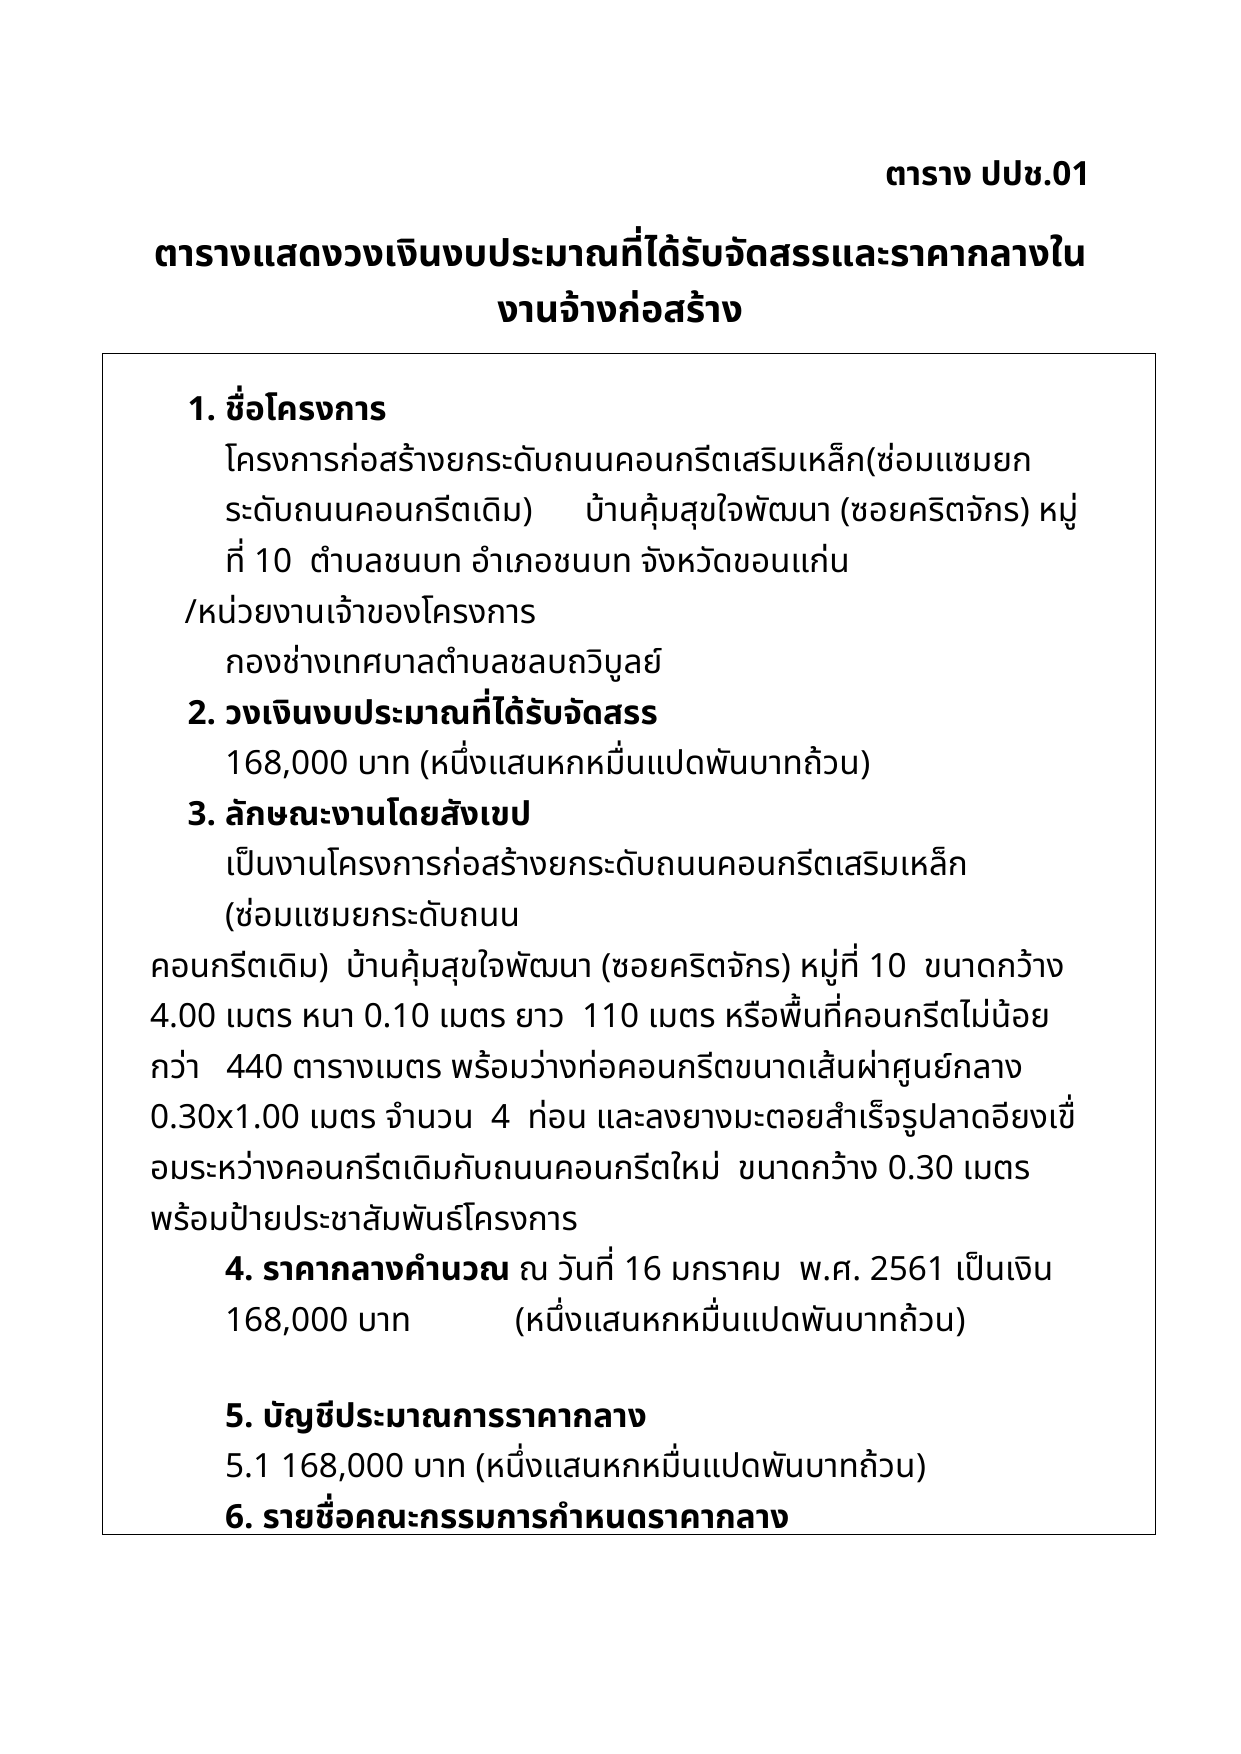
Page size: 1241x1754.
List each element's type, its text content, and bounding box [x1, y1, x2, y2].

list 168,000 บาท (หนึ่งแสนหกหมื่นแปดพันบาทถ้วน) [225, 739, 1090, 790]
list 5. บัญชีประมาณการราคากลาง [225, 1392, 1090, 1442]
list วงเงินงบประมาณที่ได้รับจัดสรร [187, 688, 1090, 739]
list 6. รายชื่อคณะกรรมการกำหนดราคากลาง [225, 1493, 1090, 1543]
text /หน่วยงานเจ้าของโครงการ [150, 587, 1090, 638]
text กองช่างเทศบาลตำบลชลบถวิบูลย์ [150, 638, 1090, 688]
text ตาราง ปปช.01 [150, 150, 1090, 201]
list 4. ราคากลางคำนวณ ณ วันที่ 16 มกราคม พ.ศ. 2561 เป็นเงิน 168,000 บาท (หนึ่งแสนหกหมื่นแปดพันบาทถ้วน) [225, 1245, 1090, 1346]
text คอนกรีตเดิม) บ้านคุ้มสุขใจพัฒนา (ซอยคริตจักร) หมู่ที่ 10 ขนาดกว้าง 4.00 เมตร หนา 0.10 เมตร ยาว 110 เมตร หรือพื้นที่คอนกรีตไม่น้อยกว่า 440 ตารางเมตร พร้อมว่างท่อคอนกรีตขนาดเส้นผ่าศูนย์กลาง 0.30x1.00 เมตร จำนวน 4 ท่อน และลงยางมะตอยสำเร็จรูปลาดอียงเขื่อมระหว่างคอนกรีตเดิมกับถนนคอนกรีตใหม่ ขนาดกว้าง 0.30 เมตร พร้อมป้ายประชาสัมพันธ์โครงการ [150, 941, 1090, 1245]
text ตารางแสดงวงเงินงบประมาณที่ได้รับจัดสรรและราคากลางในงานจ้างก่อสร้าง [150, 226, 1090, 339]
text 5.1 168,000 บาท (หนึ่งแสนหกหมื่นแปดพันบาทถ้วน) [150, 1442, 1090, 1493]
list ชื่อโครงการ [187, 385, 1090, 436]
list โครงการก่อสร้างยกระดับถนนคอนกรีตเสริมเหล็ก(ซ่อมแซมยกระดับถนนคอนกรีตเดิม) บ้านคุ้มสุขใจพัฒนา (ซอยคริตจักร) หมู่ที่ 10 ตำบลชนบท อำเภอชนบท จังหวัดขอนแก่น [225, 436, 1090, 587]
list เป็นงานโครงการก่อสร้างยกระดับถนนคอนกรีตเสริมเหล็ก (ซ่อมแซมยกระดับถนน [225, 840, 1090, 941]
list ลักษณะงานโดยสังเขป [187, 790, 1090, 840]
